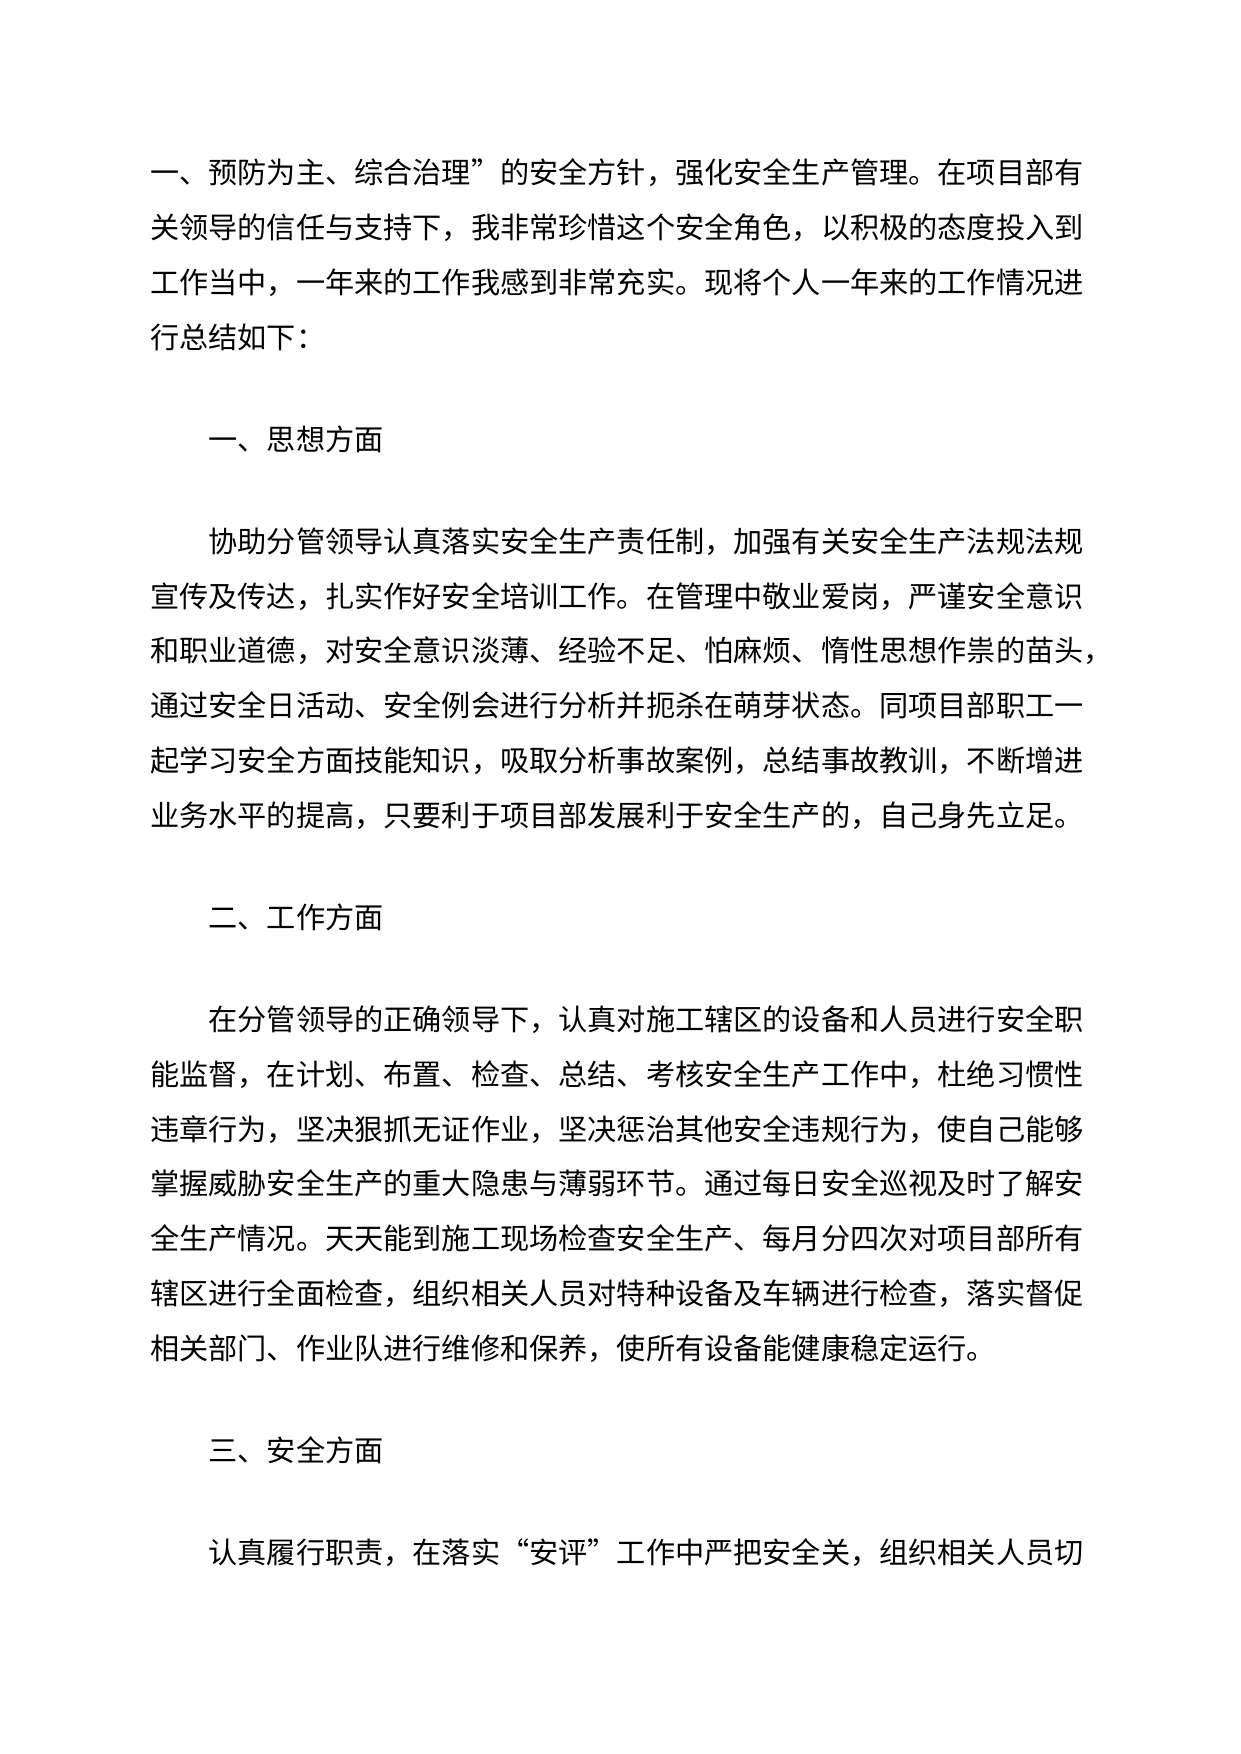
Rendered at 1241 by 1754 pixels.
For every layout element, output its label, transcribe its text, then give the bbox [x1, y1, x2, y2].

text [150, 1529, 1090, 1571]
text 二、工作方面 [150, 894, 1090, 937]
text 三、安全方面 [150, 1427, 1090, 1470]
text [150, 150, 1090, 357]
text 一、思想方面 [150, 416, 1090, 459]
text 协助分管领导认真落实安全生产责任制，加强有关安全生产法规法规宣传及传达，扎实作好安全培训工作。在管理中敬业爱岗，严谨安全意识和职业道德，对安全意识淡薄、经验不足、怕麻烦、惰性思想作祟的苗头，通过安全日活动、安全例会进行分析并扼杀在萌芽状态。同项目部职工一起学习安全方面技能知识，吸取分析事故案例，总结事故教训，不断增进业务水平的提高，只要利于项目部发展利于安全生产的，自己身先立足。 [150, 518, 1090, 835]
text 在分管领导的正确领导下，认真对施工辖区的设备和人员进行安全职能监督，在计划、布置、检查、总结、考核安全生产工作中，杜绝习惯性违章行为，坚决狠抓无证作业，坚决惩治其他安全违规行为，使自己能够掌握威胁安全生产的重大隐患与薄弱环节。通过每日安全巡视及时了解安全生产情况。天天能到施工现场检查安全生产、每月分四次对项目部所有辖区进行全面检查，组织相关人员对特种设备及车辆进行检查，落实督促相关部门、作业队进行维修和保养，使所有设备能健康稳定运行。 [150, 996, 1090, 1368]
